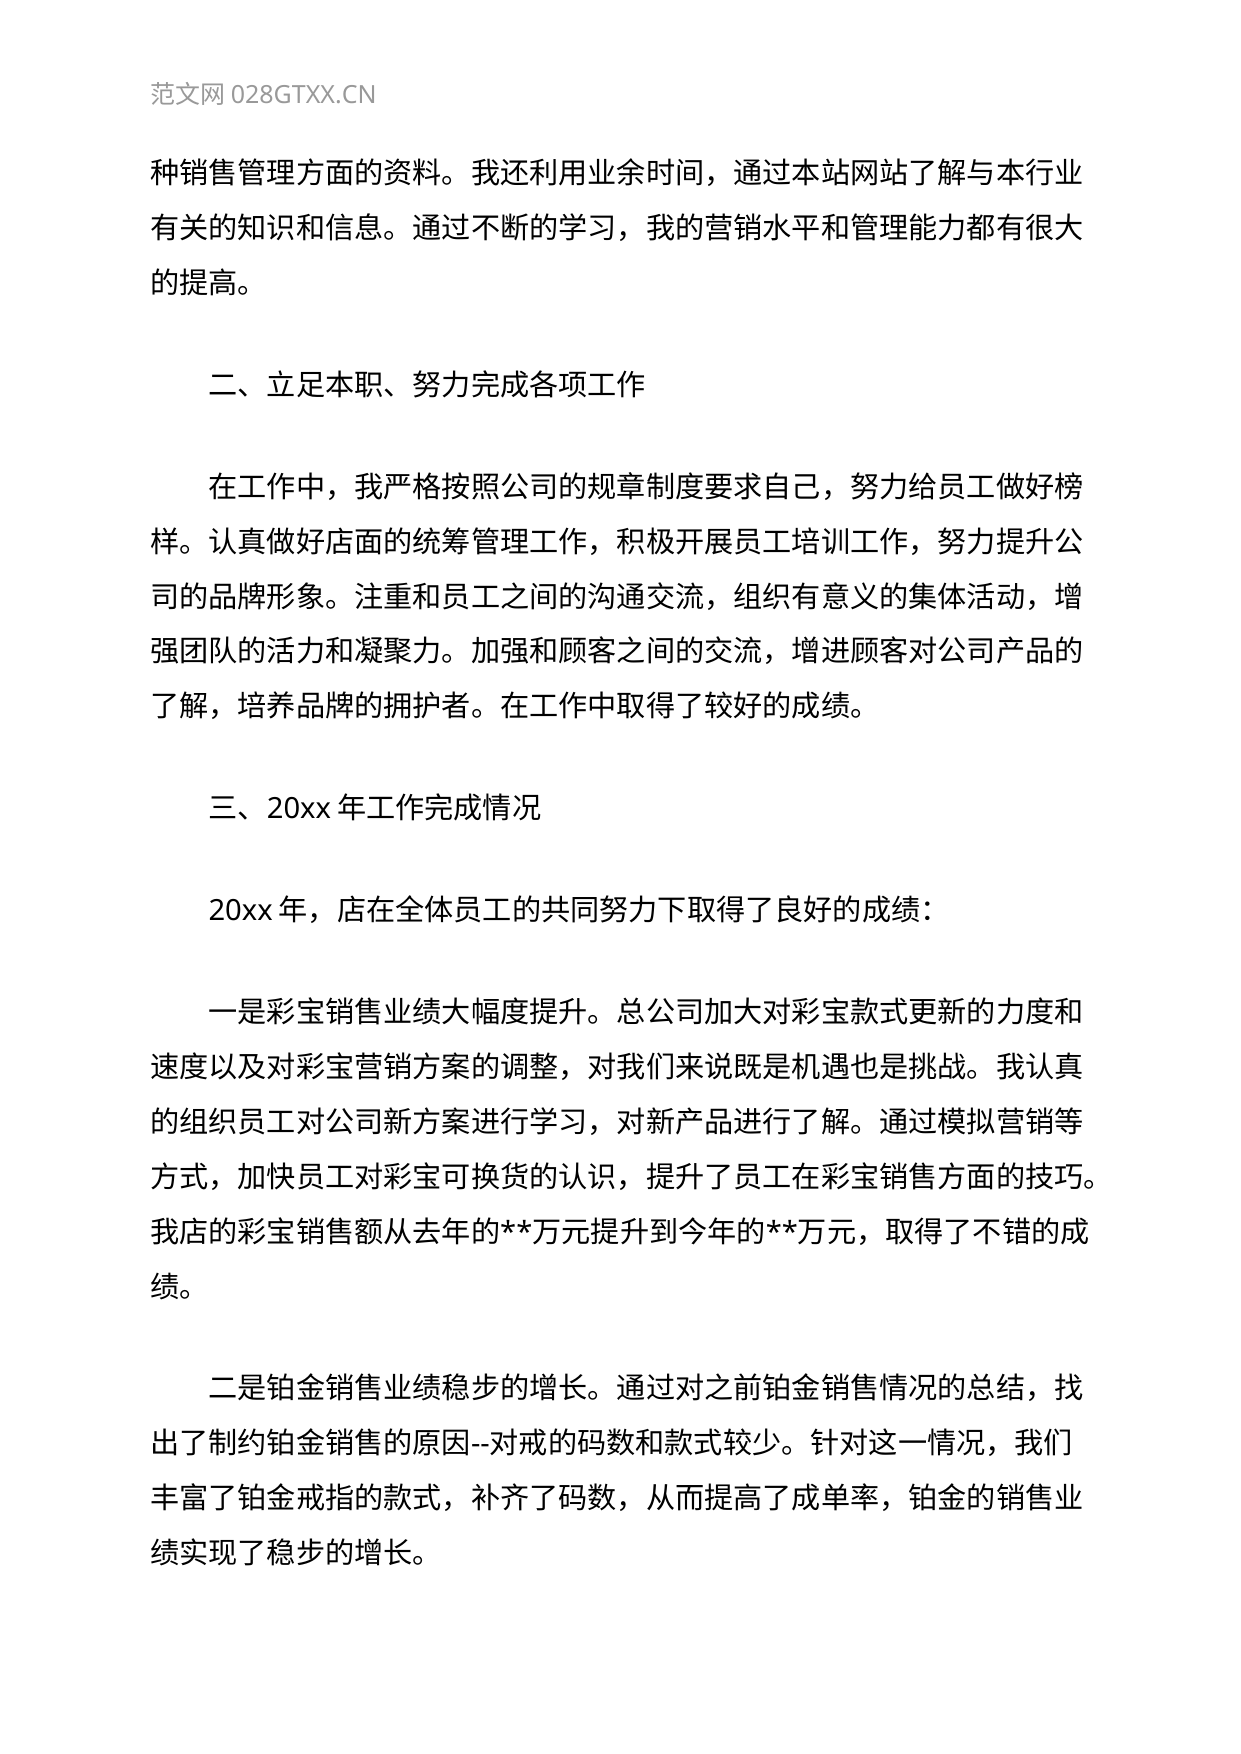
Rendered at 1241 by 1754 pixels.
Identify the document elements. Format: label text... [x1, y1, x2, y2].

text 三、20xx年工作完成情况 [150, 785, 1090, 827]
text 二、立足本职、努力完成各项工作 [150, 362, 1090, 404]
text 在工作中，我严格按照公司的规章制度要求自己，努力给员工做好榜样。认真做好店面的统筹管理工作，积极开展员工培训工作，努力提升公司的品牌形象。注重和员工之间的沟通交流，组织有意义的集体活动，增强团队的活力和凝聚力。加强和顾客之间的交流，增进顾客对公司产品的了解，培养品牌的拥护者。在工作中取得了较好的成绩。 [150, 463, 1090, 725]
text 一是彩宝销售业绩大幅度提升。总公司加大对彩宝款式更新的力度和速度以及对彩宝营销方案的调整，对我们来说既是机遇也是挑战。我认真的组织员工对公司新方案进行学习，对新产品进行了解。通过模拟营销等方式，加快员工对彩宝可换货的认识，提升了员工在彩宝销售方面的技巧。我店的彩宝销售额从去年的**万元提升到今年的**万元，取得了不错的成绩。 [150, 989, 1090, 1306]
text 二是铂金销售业绩稳步的增长。通过对之前铂金销售情况的总结，找出了制约铂金销售的原因--对戒的码数和款式较少。针对这一情况，我们丰富了铂金戒指的款式，补齐了码数，从而提高了成单率，铂金的销售业绩实现了稳步的增长。 [150, 1365, 1090, 1572]
text 20xx年，店在全体员工的共同努力下取得了良好的成绩： [150, 887, 1090, 929]
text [150, 150, 1090, 302]
